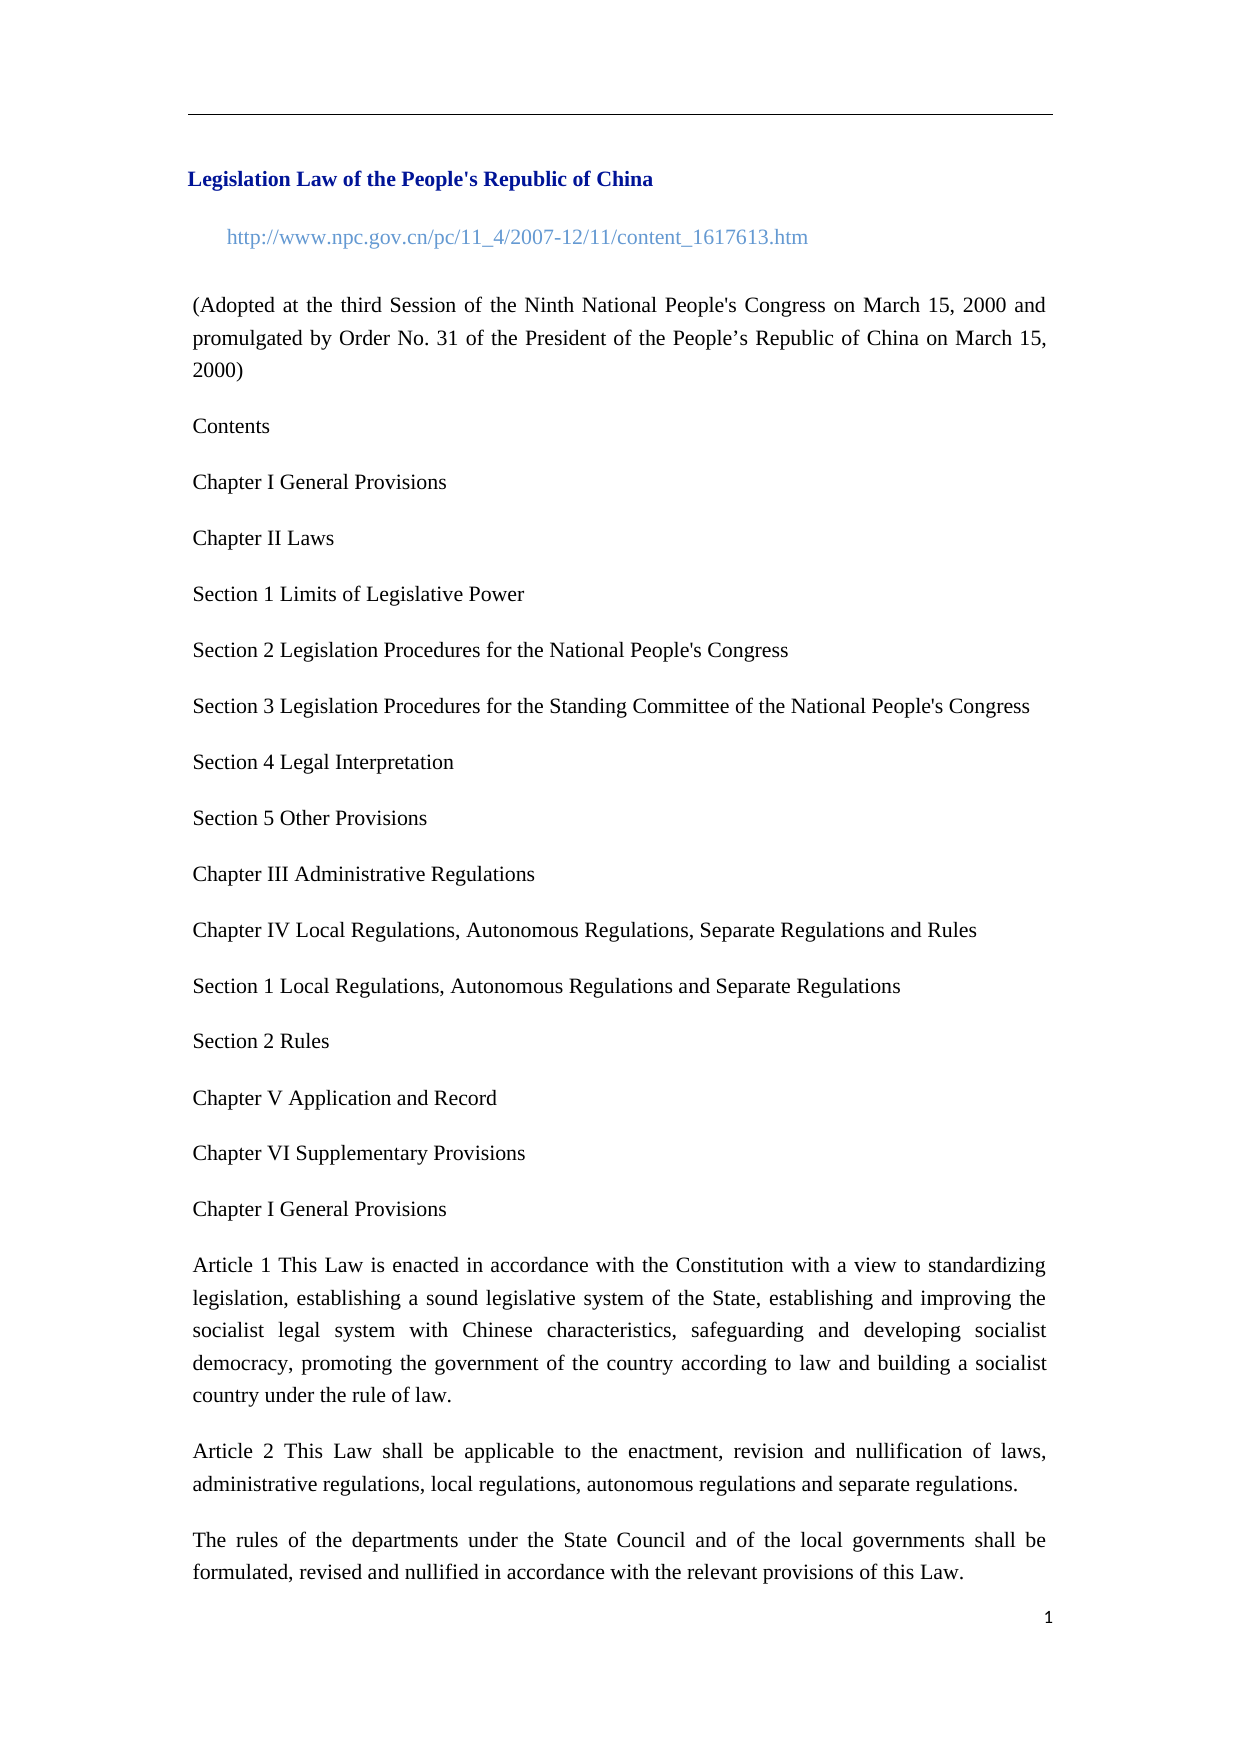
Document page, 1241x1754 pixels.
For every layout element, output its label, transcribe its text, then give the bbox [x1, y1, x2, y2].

text Chapter IV Local Regulations, Autonomous Regulations, Separate Regulations and Rules [192, 913, 1048, 946]
text Section 3 Legislation Procedures for the Standing Committee of the National People's Congress [192, 689, 1048, 722]
text Section 1 Limits of Legislative Power [192, 577, 1048, 610]
text Section 4 Legal Interpretation [192, 745, 1048, 778]
text Chapter III Administrative Regulations [192, 857, 1048, 889]
text The rules of the departments under the State Council and of the local governments shall be formulated, revised and nullified in accordance with the relevant provisions of this Law. [192, 1523, 1048, 1588]
text Chapter I General Provisions [192, 466, 1048, 498]
text Chapter II Laws [192, 521, 1048, 554]
text Article 2 This Law shall be applicable to the enactment, revision and nullification of laws, administrative regulations, local regulations, autonomous regulations and separate regulations. [192, 1434, 1048, 1499]
text Section 1 Local Regulations, Autonomous Regulations and Separate Regulations [192, 969, 1048, 1001]
text Legislation Law of the People's Republic of China [187, 162, 1053, 194]
text Chapter I General Provisions [192, 1193, 1048, 1225]
text Chapter V Application and Record [192, 1081, 1048, 1113]
text Section 2 Legislation Procedures for the National People's Congress [192, 633, 1048, 666]
text Section 5 Other Provisions [192, 801, 1048, 834]
text Section 2 Rules [192, 1025, 1048, 1057]
text Contents [192, 409, 1048, 442]
text (Adopted at the third Session of the Ninth National People's Congress on March 15, 2000 and promulgated by Order No. 31 of the President of the People’s Republic of China on March 15, 2000) [192, 289, 1048, 386]
text Chapter VI Supplementary Provisions [192, 1137, 1048, 1169]
text http://www.npc.gov.cn/pc/11_4/2007-12/11/content_1617613.htm [187, 224, 1053, 256]
text Article 1 This Law is enacted in accordance with the Constitution with a view to standardizing legislation, establishing a sound legislative system of the State, establishing and improving the socialist legal system with Chinese characteristics, safeguarding and developing socialist democracy, promoting the government of the country according to law and building a socialist country under the rule of law. [192, 1249, 1048, 1411]
